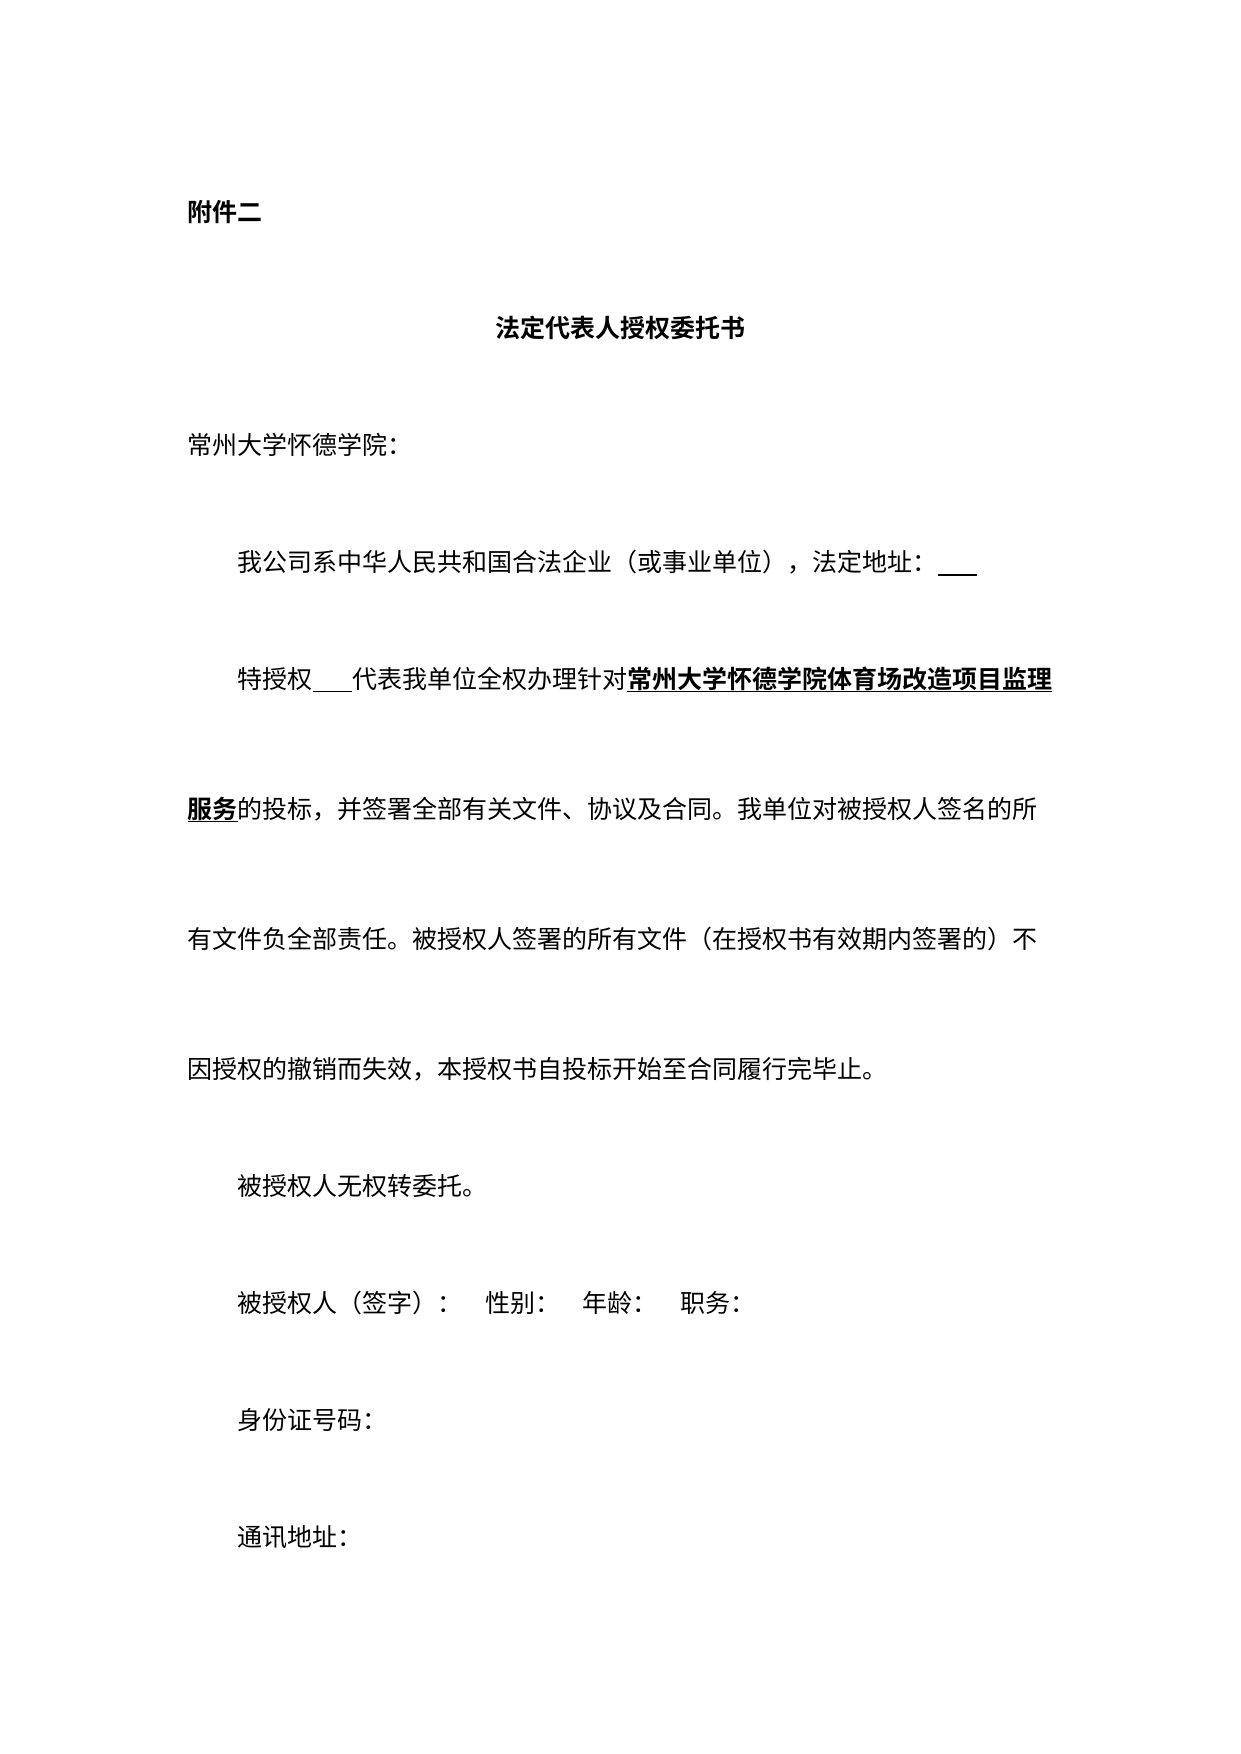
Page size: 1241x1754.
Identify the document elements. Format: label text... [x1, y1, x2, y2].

text 被授权人无权转委托。 [187, 1152, 1053, 1217]
text 通讯地址： [187, 1503, 1053, 1568]
text 法定代表人授权委托书 [187, 294, 1053, 359]
text 常州大学怀德学院： [187, 411, 1053, 476]
text 身份证号码： [187, 1386, 1053, 1451]
text 我公司系中华人民共和国合法企业（或事业单位），法定地址： [187, 528, 1053, 593]
text 附件二 [187, 178, 1053, 243]
text 特授权 代表我单位全权办理针对常州大学怀德学院体育场改造项目监理服务的投标，并签署全部有关文件、协议及合同。我单位对被授权人签名的所有文件负全部责任。被授权人签署的所有文件（在授权书有效期内签署的）不因授权的撤销而失效，本授权书自投标开始至合同履行完毕止。 [187, 645, 1053, 1100]
text 被授权人（签字）： 性别： 年龄： 职务： [187, 1269, 1053, 1334]
